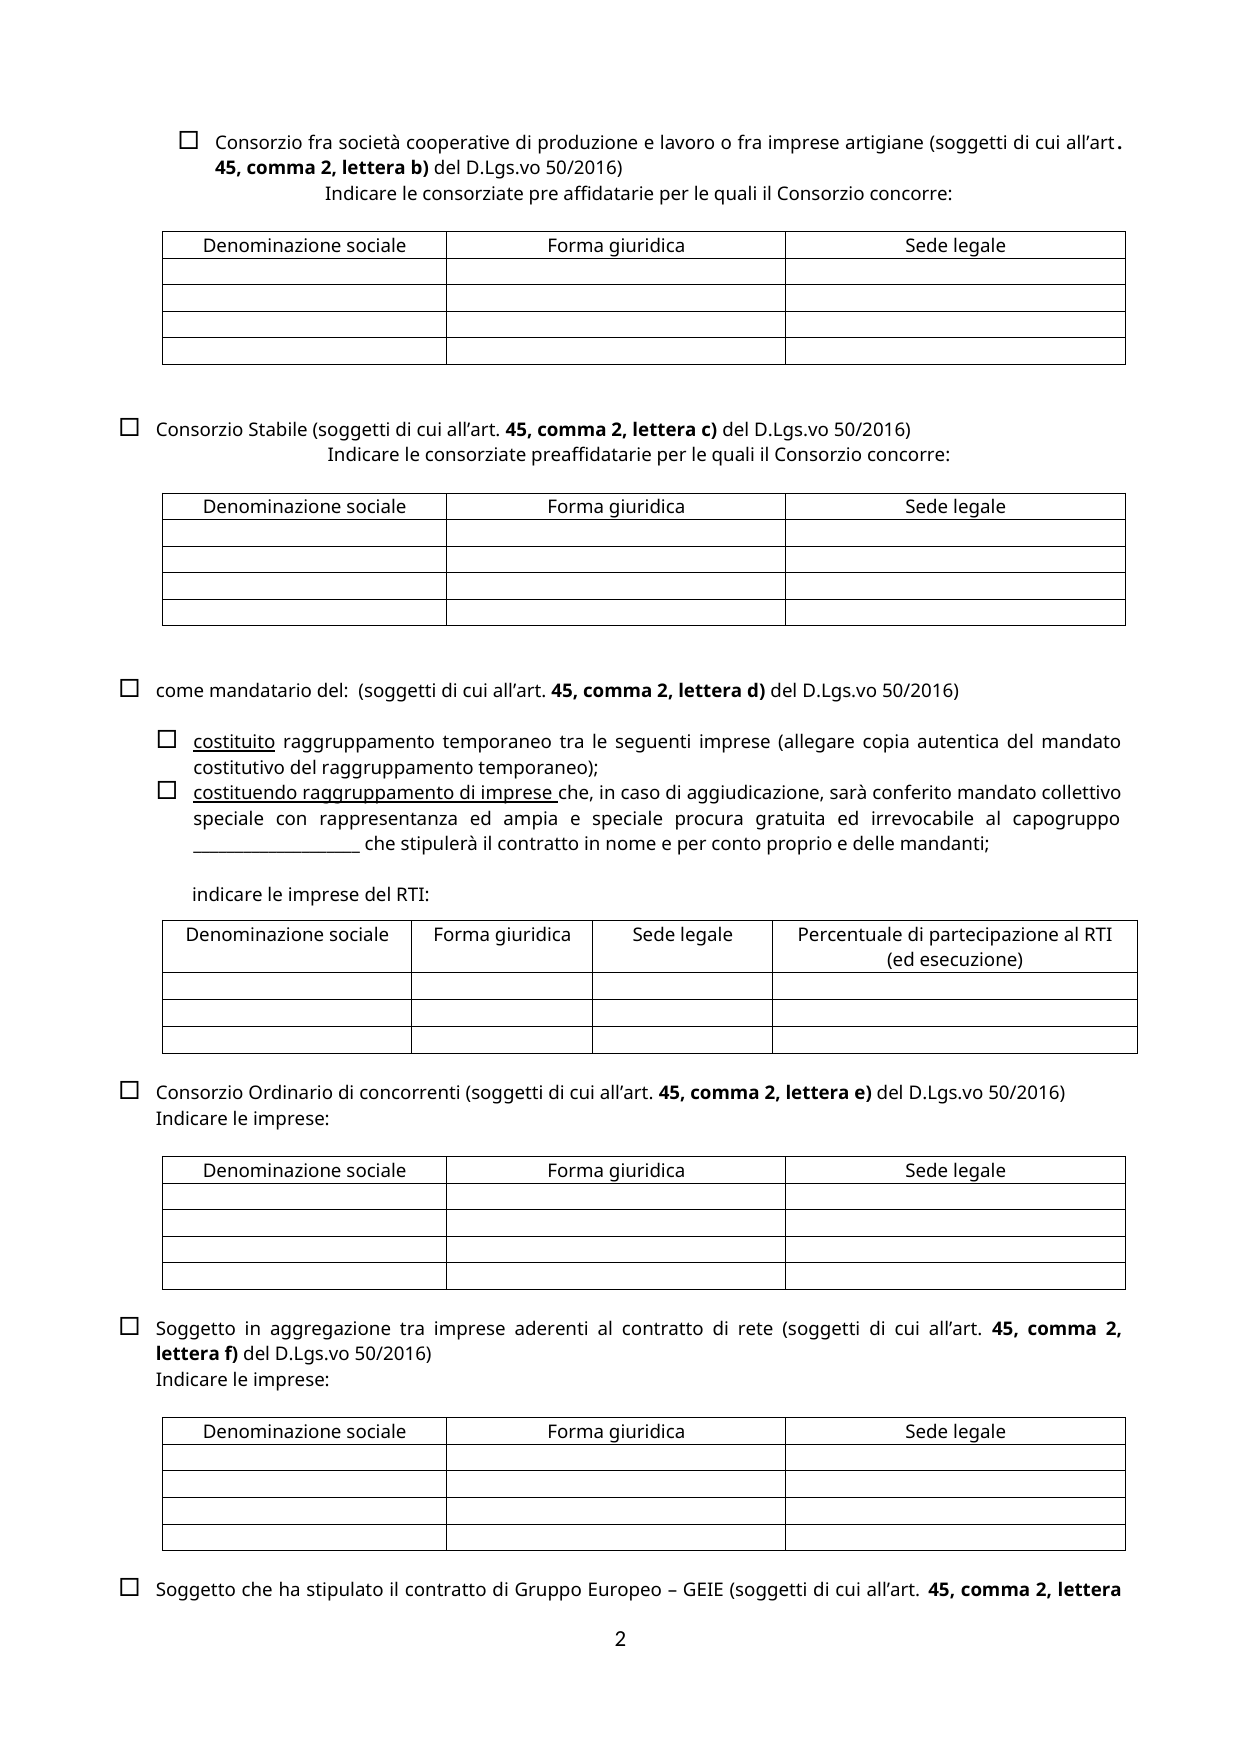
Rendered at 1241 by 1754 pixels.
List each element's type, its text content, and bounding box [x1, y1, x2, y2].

list Consorzio fra società cooperative di produzione e lavoro o fra imprese artigiane (soggetti di cui all’art. 45, comma 2, lettera b) del D.Lgs.vo 50/2016) [177, 129, 1122, 180]
table_header Denominazione sociale [163, 1418, 446, 1444]
table_cell [447, 1445, 785, 1470]
list costituito raggruppamento temporaneo tra le seguenti imprese (allegare copia autentica del mandato costitutivo del raggruppamento temporaneo); [156, 728, 1122, 779]
table_header Sede legale [786, 494, 1125, 519]
table_cell [163, 547, 446, 572]
table_header Forma giuridica [447, 1418, 785, 1444]
table_header Forma giuridica [447, 232, 785, 258]
table_cell [163, 259, 446, 284]
table_cell [163, 1471, 446, 1497]
table_cell [447, 1184, 785, 1209]
table_cell [773, 1027, 1137, 1053]
table_cell [447, 338, 785, 364]
table_cell [447, 600, 785, 625]
table_cell [163, 338, 446, 364]
table_cell [163, 1184, 446, 1209]
table_cell [163, 285, 446, 311]
table_cell [447, 312, 785, 337]
table_cell [447, 1498, 785, 1523]
table_header Forma giuridica [447, 1157, 785, 1182]
table_cell [786, 600, 1125, 625]
table_cell [786, 312, 1125, 337]
table_cell [447, 259, 785, 284]
table_cell [447, 1263, 785, 1289]
table_cell [163, 1210, 446, 1236]
table_cell [447, 1210, 785, 1236]
table_cell [447, 1525, 785, 1550]
table_header Forma giuridica [447, 494, 785, 519]
table_cell [412, 1027, 592, 1053]
table_cell [786, 1263, 1125, 1289]
table_cell [786, 573, 1125, 599]
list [118, 1577, 1122, 1602]
table_cell [786, 520, 1125, 546]
table_cell [412, 1000, 592, 1026]
text Indicare le imprese: [156, 1105, 1122, 1130]
table_cell [163, 312, 446, 337]
table_cell [163, 1498, 446, 1523]
table_cell [786, 1445, 1125, 1470]
table_cell [786, 1210, 1125, 1236]
table_header Sede legale [786, 232, 1125, 258]
table_cell [412, 973, 592, 998]
table_cell [163, 600, 446, 625]
table_cell [447, 285, 785, 311]
table_cell [786, 285, 1125, 311]
table_cell [786, 338, 1125, 364]
table_cell [593, 1000, 772, 1026]
table_cell [163, 973, 411, 998]
table_cell [163, 1263, 446, 1289]
table_cell [163, 1237, 446, 1262]
table_cell [786, 1525, 1125, 1550]
table_cell [163, 1000, 411, 1026]
table_cell [786, 259, 1125, 284]
list Consorzio Stabile (soggetti di cui all’art. 45, comma 2, lettera c) del D.Lgs.vo 50/2016) [118, 416, 1122, 441]
table_cell [163, 520, 446, 546]
table_header Denominazione sociale [163, 232, 446, 258]
table_cell [447, 520, 785, 546]
table_cell [163, 573, 446, 599]
table_header Denominazione sociale [163, 921, 411, 972]
text Indicare le consorziate preaffidatarie per le quali il Consorzio concorre: [156, 441, 1122, 467]
list come mandatario del: (soggetti di cui all’art. 45, comma 2, lettera d) del D.Lgs.vo 50/2016) [118, 677, 1122, 703]
list costituendo raggruppamento di imprese che, in caso di aggiudicazione, sarà conferito mandato collettivo speciale con rappresentanza ed ampia e speciale procura gratuita ed irrevocabile al capogruppo ____________________ che stipulerà il contratto in nome e per conto proprio e delle mandanti; [156, 779, 1122, 856]
table_cell [447, 573, 785, 599]
table_cell [786, 1237, 1125, 1262]
table_header Denominazione sociale [163, 1157, 446, 1182]
table_cell [447, 547, 785, 572]
table_cell [786, 547, 1125, 572]
table_cell [163, 1027, 411, 1053]
table_header Forma giuridica [412, 921, 592, 972]
table_cell [773, 1000, 1137, 1026]
table_cell [773, 973, 1137, 998]
table_cell [163, 1445, 446, 1470]
list Consorzio Ordinario di concorrenti (soggetti di cui all’art. 45, comma 2, lettera e) del D.Lgs.vo 50/2016) [118, 1079, 1122, 1105]
table_cell [447, 1471, 785, 1497]
table_cell [163, 1525, 446, 1550]
table_cell [593, 1027, 772, 1053]
table_header Sede legale [786, 1157, 1125, 1182]
table_header Sede legale [786, 1418, 1125, 1444]
table_cell [786, 1184, 1125, 1209]
list Soggetto in aggregazione tra imprese aderenti al contratto di rete (soggetti di cui all’art. 45, comma 2, lettera f) del D.Lgs.vo 50/2016) [118, 1315, 1122, 1366]
table_cell [447, 1237, 785, 1262]
text indicare le imprese del RTI: [192, 882, 1122, 907]
table_header Percentuale di partecipazione al RTI (ed esecuzione) [773, 921, 1137, 972]
text Indicare le consorziate pre affidatarie per le quali il Consorzio concorre: [156, 180, 1122, 206]
table_header Denominazione sociale [163, 494, 446, 519]
table_cell [786, 1498, 1125, 1523]
table_header Sede legale [593, 921, 772, 972]
table_cell [593, 973, 772, 998]
text Indicare le imprese: [118, 1366, 1122, 1392]
table_cell [786, 1471, 1125, 1497]
